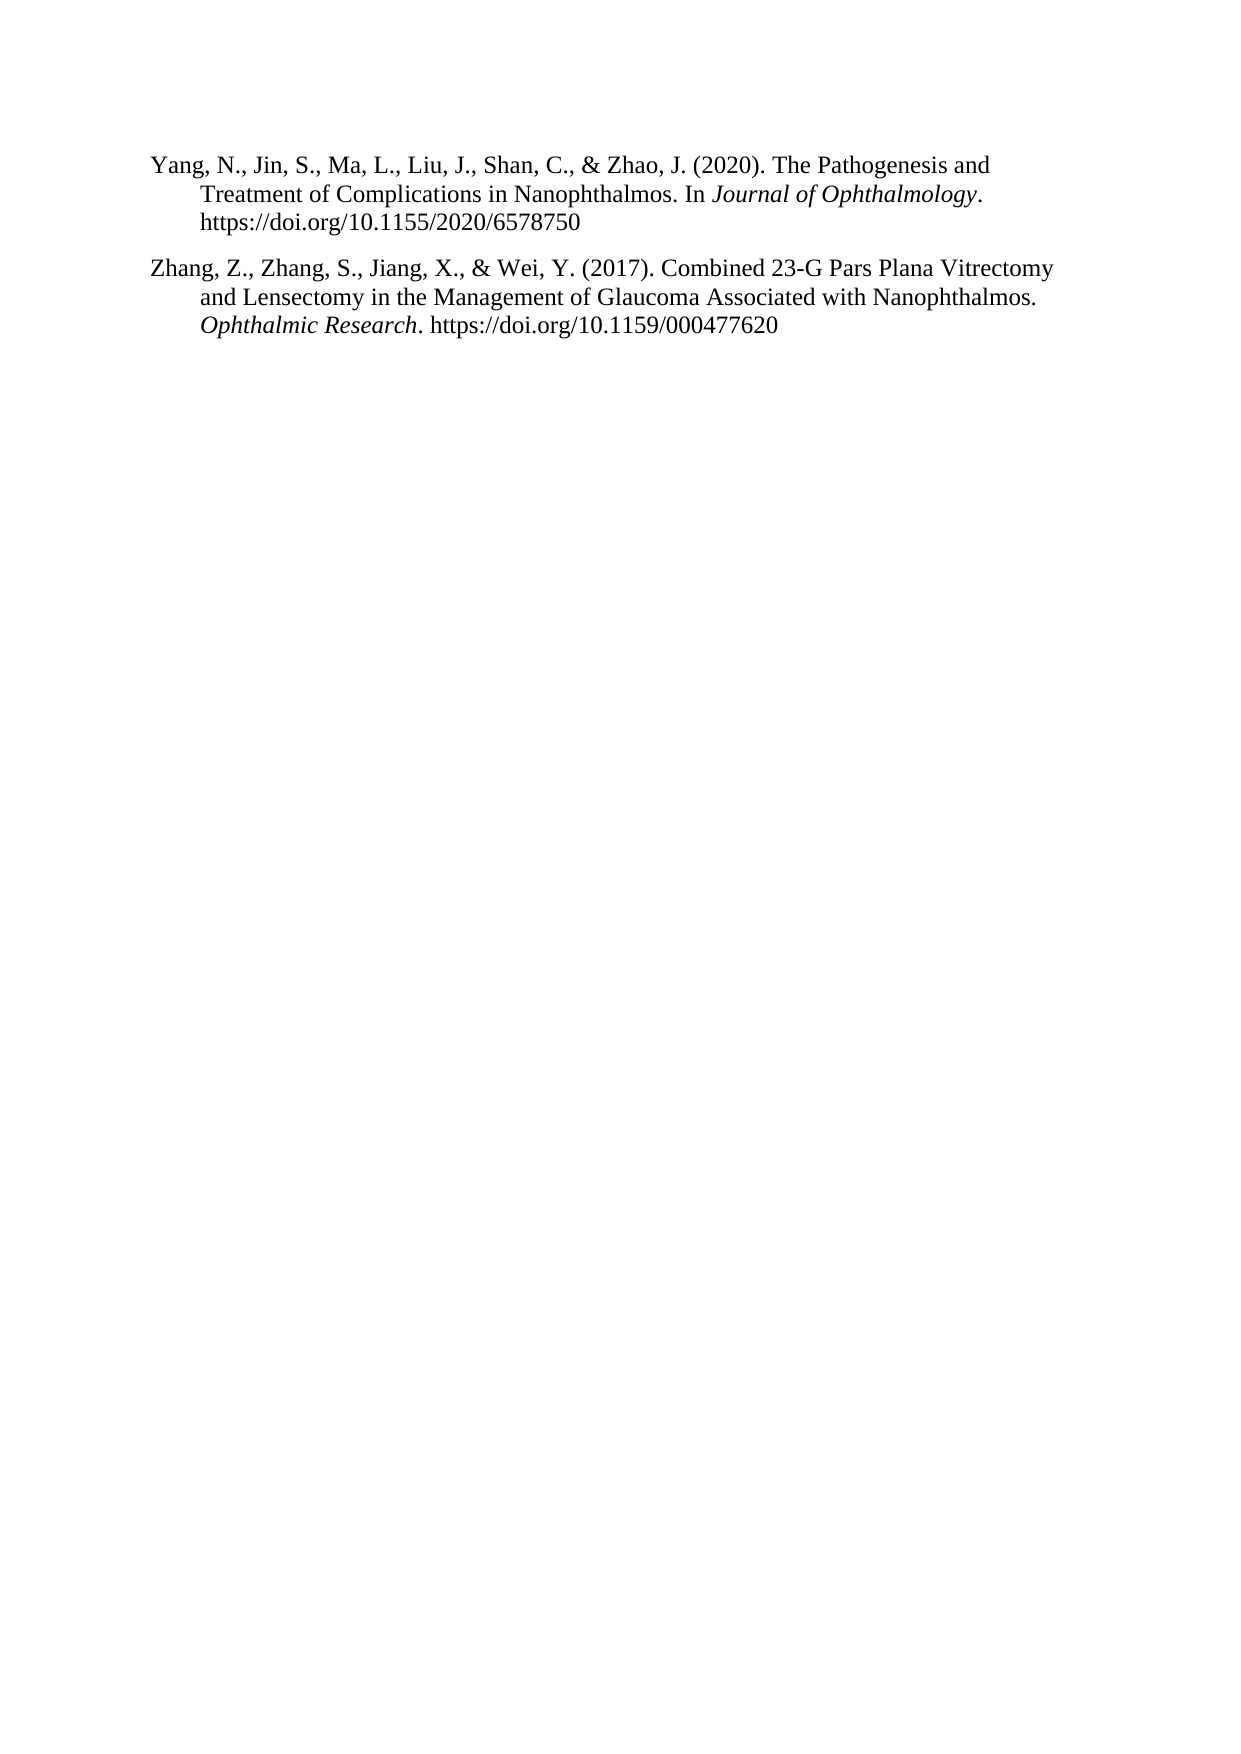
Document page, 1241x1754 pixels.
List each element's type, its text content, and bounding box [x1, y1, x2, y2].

text Yang, N., Jin, S., Ma, L., Liu, J., Shan, C., & Zhao, J. (2020). The Pathogenesis and Treatment of Complications in Nanophthalmos. In Journal of Ophthalmology. https://doi.org/10.1155/2020/6578750 [150, 150, 1090, 236]
text Zhang, Z., Zhang, S., Jiang, X., & Wei, Y. (2017). Combined 23-G Pars Plana Vitrectomy and Lensectomy in the Management of Glaucoma Associated with Nanophthalmos. Ophthalmic Research. https://doi.org/10.1159/000477620 [150, 253, 1090, 339]
